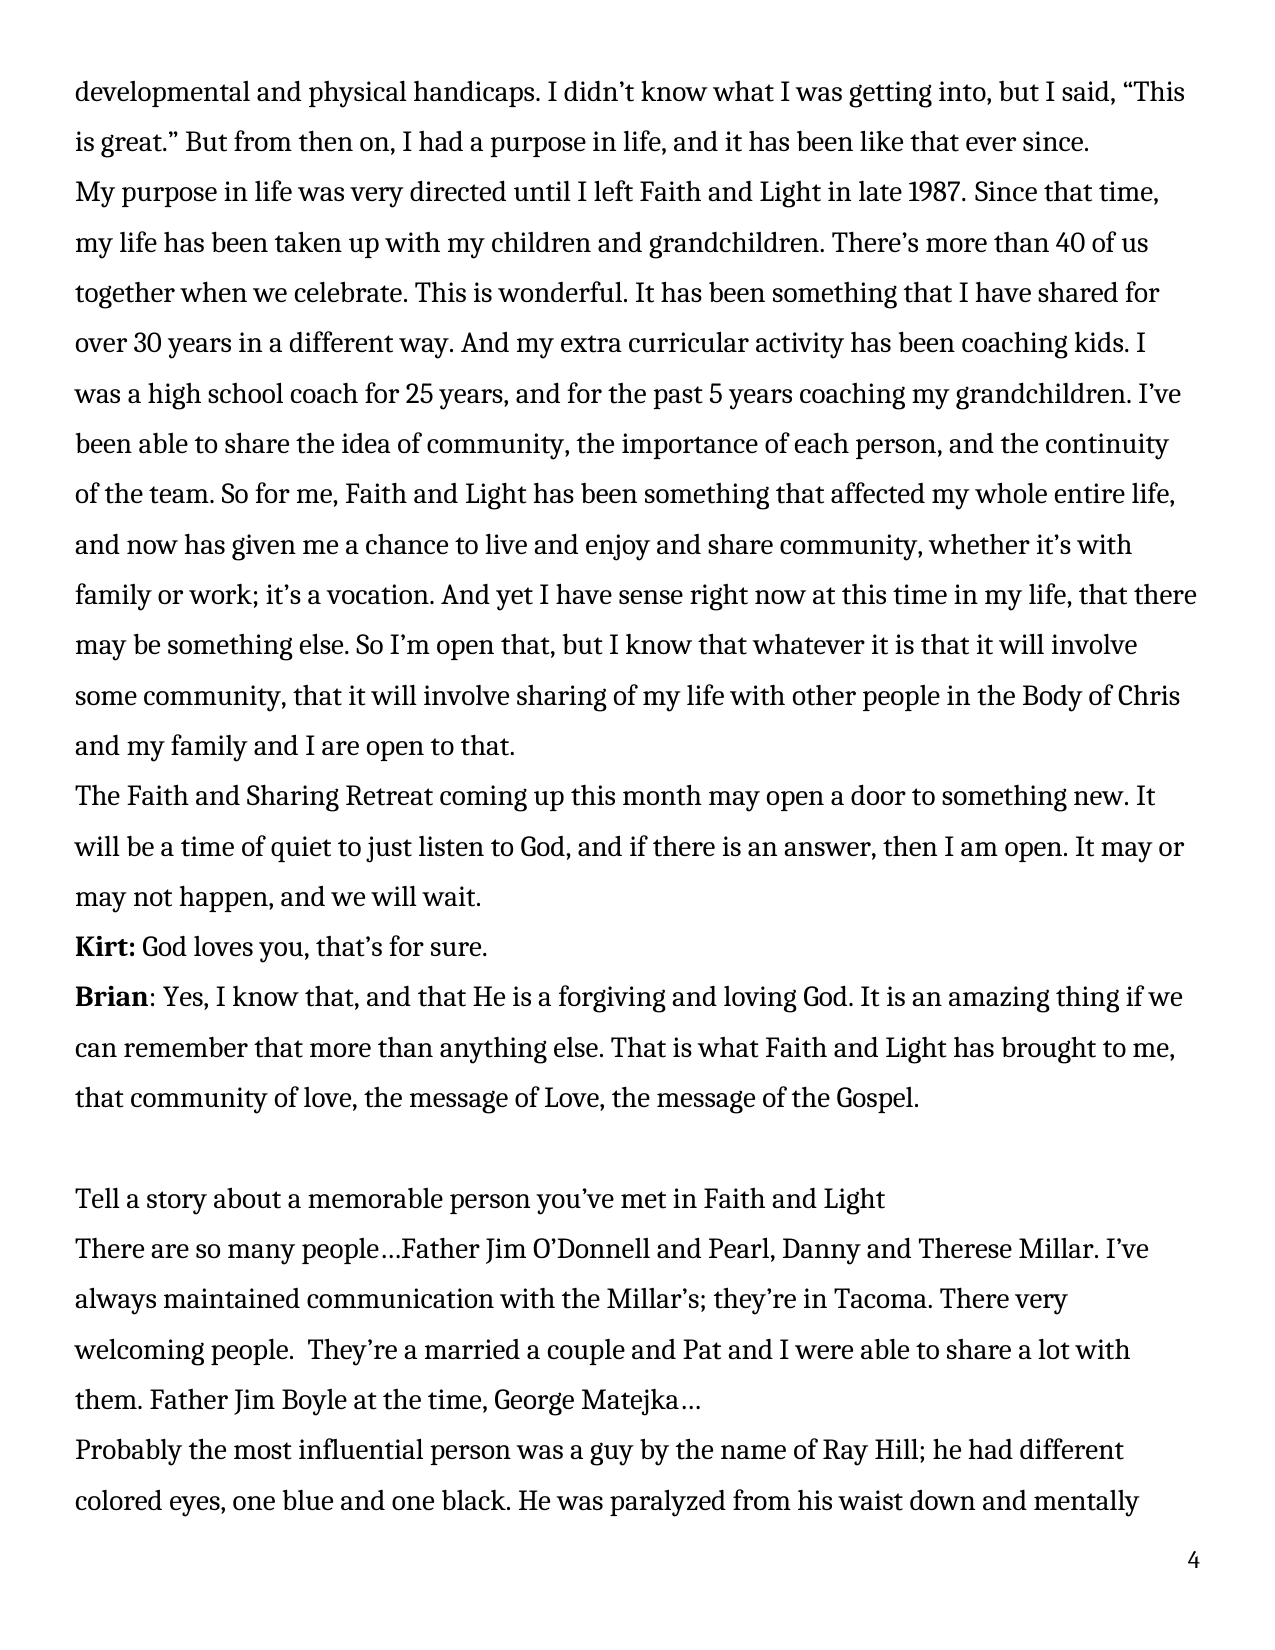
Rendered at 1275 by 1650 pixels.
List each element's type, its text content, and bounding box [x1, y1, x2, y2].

text Tell a story about a memorable person you’ve met in Faith and Light [75, 1182, 1200, 1215]
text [75, 75, 1200, 159]
text Kirt: God loves you, that’s for sure. [75, 930, 1200, 964]
text Brian: Yes, I know that, and that He is a forgiving and loving God. It is an amazing thing if we can remember that more than anything else. That is what Faith and Light has brought to me, that community of love, the message of Love, the message of the Gospel. [75, 981, 1200, 1115]
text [75, 1433, 1200, 1517]
text My purpose in life was very directed until I left Faith and Light in late 1987. Since that time, my life has been taken up with my children and grandchildren. There’s more than 40 of us together when we celebrate. This is wonderful. It has been something that I have shared for over 30 years in a different way. And my extra curricular activity has been coaching kids. I was a high school coach for 25 years, and for the past 5 years coaching my grandchildren. I’ve been able to share the idea of community, the importance of each person, and the continuity of the team. So for me, Faith and Light has been something that affected my whole entire life, and now has given me a chance to live and enjoy and share community, whether it’s with family or work; it’s a vocation. And yet I have sense right now at this time in my life, that there may be something else. So I’m open that, but I know that whatever it is that it will involve some community, that it will involve sharing of my life with other people in the Body of Chris and my family and I are open to that. [75, 176, 1200, 763]
text The Faith and Sharing Retreat coming up this month may open a door to something new. It will be a time of quiet to just listen to God, and if there is an answer, then I am open. It may or may not happen, and we will wait. [75, 779, 1200, 913]
text There are so many people…Father Jim O’Donnell and Pearl, Danny and Therese Millar. I’ve always maintained communication with the Millar’s; they’re in Tacoma. There very welcoming people. They’re a married a couple and Pat and I were able to share a lot with them. Father Jim Boyle at the time, George Matejka… [75, 1232, 1200, 1417]
